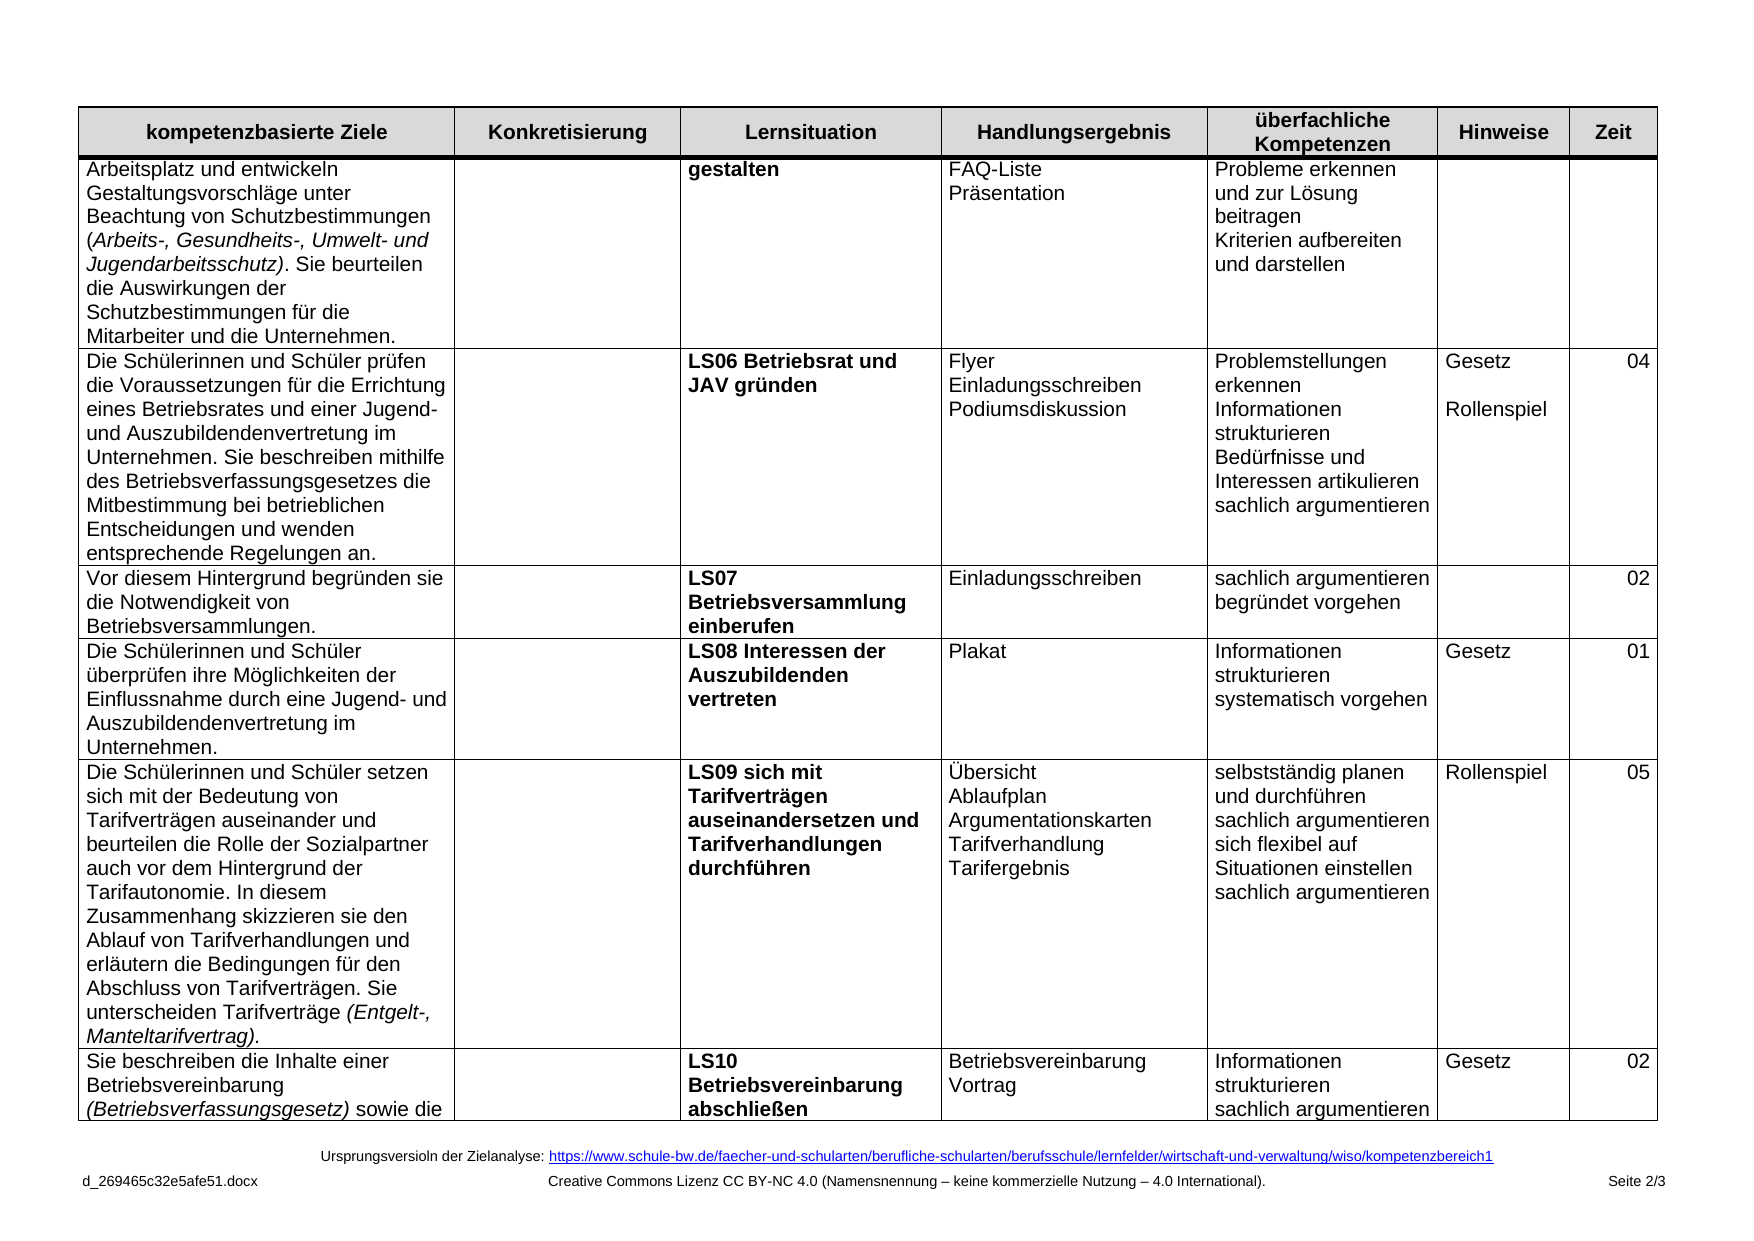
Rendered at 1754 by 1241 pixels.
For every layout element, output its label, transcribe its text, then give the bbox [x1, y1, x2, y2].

table_cell LS06 Betriebsrat und JAV gründen [681, 349, 941, 565]
table_cell Einladungsschreiben [942, 566, 1207, 638]
table_cell 03 [1570, 160, 1657, 348]
table_cell 04 [1570, 349, 1657, 565]
table_cell [1438, 566, 1569, 638]
table_cell Vor diesem Hintergrund begründen sie die Notwendigkeit von Betriebsversammlungen. [79, 566, 454, 638]
table_header Lernsituation [681, 108, 941, 155]
table_cell Präsentation FAQ-Liste Präsentation [942, 160, 1207, 348]
table_header Hinweise [1438, 108, 1569, 155]
table_cell Die Schülerinnen und Schüler prüfen die Voraussetzungen für die Errichtung eines Betriebsrates und einer Jugend- und Auszubildendenvertretung im Unternehmen. Sie beschreiben mithilfe des Betriebsverfassungsgesetzes die Mitbestimmung bei betrieblichen Entscheidungen und wenden entsprechende Regelungen an. [79, 349, 454, 565]
table_cell Gesetz [1438, 1049, 1569, 1120]
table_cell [79, 1049, 454, 1120]
table_cell Rollenspiel [1438, 760, 1569, 1047]
table_cell Plakat [942, 639, 1207, 759]
table_cell LS10 Betriebsvereinbarung abschließen [681, 1049, 941, 1120]
table_cell [1438, 160, 1569, 348]
table_cell LS09 sich mit Tarifverträgen auseinandersetzen und Tarifverhandlungen durchführen [681, 760, 941, 1047]
table_cell selbstständig planen und durchführen sachlich argumentieren sich flexibel auf Situationen einstellen sachlich argumentieren [1208, 760, 1437, 1047]
table_header überfachliche Kompetenzen [1208, 108, 1437, 155]
table_cell Die Schülerinnen und Schüler setzen sich mit der Bedeutung von Tarifverträgen auseinander und beurteilen die Rolle der Sozialpartner auch vor dem Hintergrund der Tarifautonomie. In diesem Zusammenhang skizzieren sie den Ablauf von Tarifverhandlungen und erläutern die Bedingungen für den Abschluss von Tarifverträgen. Sie unterscheiden Tarifverträge (Entgelt-, Manteltarifvertrag). [79, 760, 454, 1047]
table_cell Gesetz Rollenspiel [1438, 349, 1569, 565]
table_cell [455, 349, 680, 565]
table_cell [455, 1049, 680, 1120]
table_header Konkretisierung [455, 108, 680, 155]
table_cell Problemstellungen erkennen Informationen strukturieren Bedürfnisse und Interessen artikulieren sachlich argumentieren [1208, 349, 1437, 565]
table_header Zeit [1570, 108, 1657, 155]
table_cell Übersicht Ablaufplan Argumentationskarten Tarifverhandlung Tarifergebnis [942, 760, 1207, 1047]
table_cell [79, 160, 454, 348]
table_header kompetenzbasierte Ziele [79, 108, 454, 155]
table_cell Betriebsvereinbarung Vortrag [942, 1049, 1207, 1120]
table_cell [455, 566, 680, 638]
table_cell 01 [1570, 639, 1657, 759]
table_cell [1208, 160, 1437, 348]
table_cell [455, 639, 680, 759]
table_cell Die Schülerinnen und Schüler überprüfen ihre Möglichkeiten der Einflussnahme durch eine Jugend- und Auszubildendenvertretung im Unternehmen. [79, 639, 454, 759]
table_cell [455, 160, 680, 348]
table_cell [455, 760, 680, 1047]
table_cell LS05 Arbeitsplatz gestalten [681, 160, 941, 348]
table_cell Informationen strukturieren systematisch vorgehen [1208, 639, 1437, 759]
table_cell 05 [1570, 760, 1657, 1047]
table_cell Gesetz [1438, 639, 1569, 759]
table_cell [1208, 1049, 1437, 1120]
table_cell Flyer Einladungsschreiben Podiumsdiskussion [942, 349, 1207, 565]
table_cell sachlich argumentieren begründet vorgehen [1208, 566, 1437, 638]
table_cell 02 [1570, 1049, 1657, 1120]
table_header Handlungsergebnis [942, 108, 1207, 155]
table_cell 02 [1570, 566, 1657, 638]
table_cell LS07 Betriebsversammlung einberufen [681, 566, 941, 638]
table_cell LS08 Interessen der Auszubildenden vertreten [681, 639, 941, 759]
